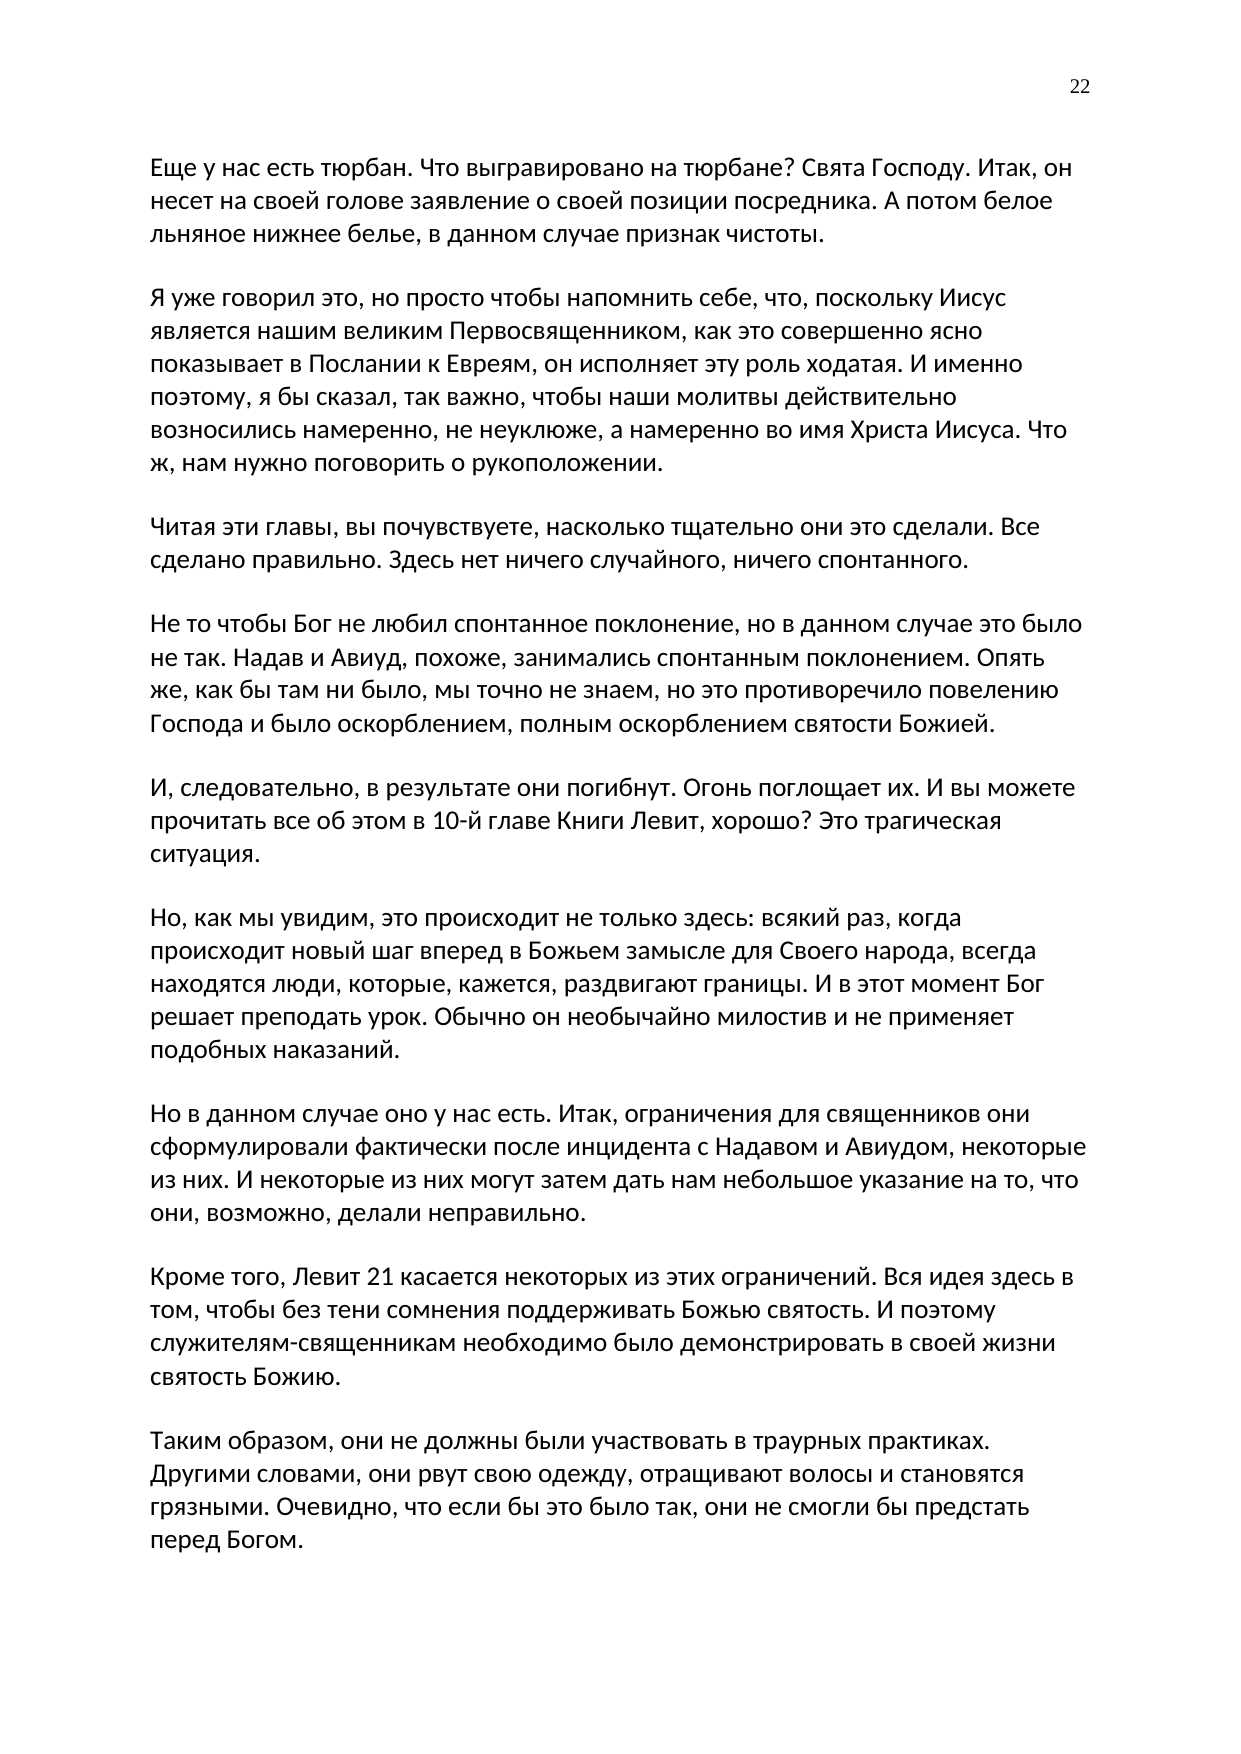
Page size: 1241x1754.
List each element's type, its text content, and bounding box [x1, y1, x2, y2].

text Но в данном случае оно у нас есть. Итак, ограничения для священников они сформулировали фактически после инцидента с Надавом и Авиудом, некоторые из них. И некоторые из них могут затем дать нам небольшое указание на то, что они, возможно, делали неправильно. [150, 1096, 1090, 1228]
text Я уже говорил это, но просто чтобы напомнить себе, что, поскольку Иисус является нашим великим Первосвященником, как это совершенно ясно показывает в Послании к Евреям, он исполняет эту роль ходатая. И именно поэтому, я бы сказал, так важно, чтобы наши молитвы действительно возносились намеренно, не неуклюже, а намеренно во имя Христа Иисуса. Что ж, нам нужно поговорить о рукоположении. [150, 280, 1090, 478]
text Не то чтобы Бог не любил спонтанное поклонение, но в данном случае это было не так. Надав и Авиуд, похоже, занимались спонтанным поклонением. Опять же, как бы там ни было, мы точно не знаем, но это противоречило повелению Господа и было оскорблением, полным оскорблением святости Божией. [150, 607, 1090, 739]
text Еще у нас есть тюрбан. Что выгравировано на тюрбане? Свята Господу. Итак, он несет на своей голове заявление о своей позиции посредника. А потом белое льняное нижнее белье, в данном случае признак чистоты. [150, 150, 1090, 249]
text Но, как мы увидим, это происходит не только здесь: всякий раз, когда происходит новый шаг вперед в Божьем замысле для Своего народа, всегда находятся люди, которые, кажется, раздвигают границы. И в этот момент Бог решает преподать урок. Обычно он необычайно милостив и не применяет подобных наказаний. [150, 900, 1090, 1065]
text Кроме того, Левит 21 касается некоторых из этих ограничений. Вся идея здесь в том, чтобы без тени сомнения поддерживать Божью святость. И поэтому служителям-священникам необходимо было демонстрировать в своей жизни святость Божию. [150, 1259, 1090, 1392]
text Таким образом, они не должны были участвовать в траурных практиках. Другими словами, они рвут свою одежду, отращивают волосы и становятся грязными. Очевидно, что если бы это было так, они не смогли бы предстать перед Богом. [150, 1423, 1090, 1555]
text Читая эти главы, вы почувствуете, насколько тщательно они это сделали. Все сделано правильно. Здесь нет ничего случайного, ничего спонтанного. [150, 509, 1090, 576]
text И, следовательно, в результате они погибнут. Огонь поглощает их. И вы можете прочитать все об этом в 10-й главе Книги Левит, хорошо? Это трагическая ситуация. [150, 770, 1090, 869]
